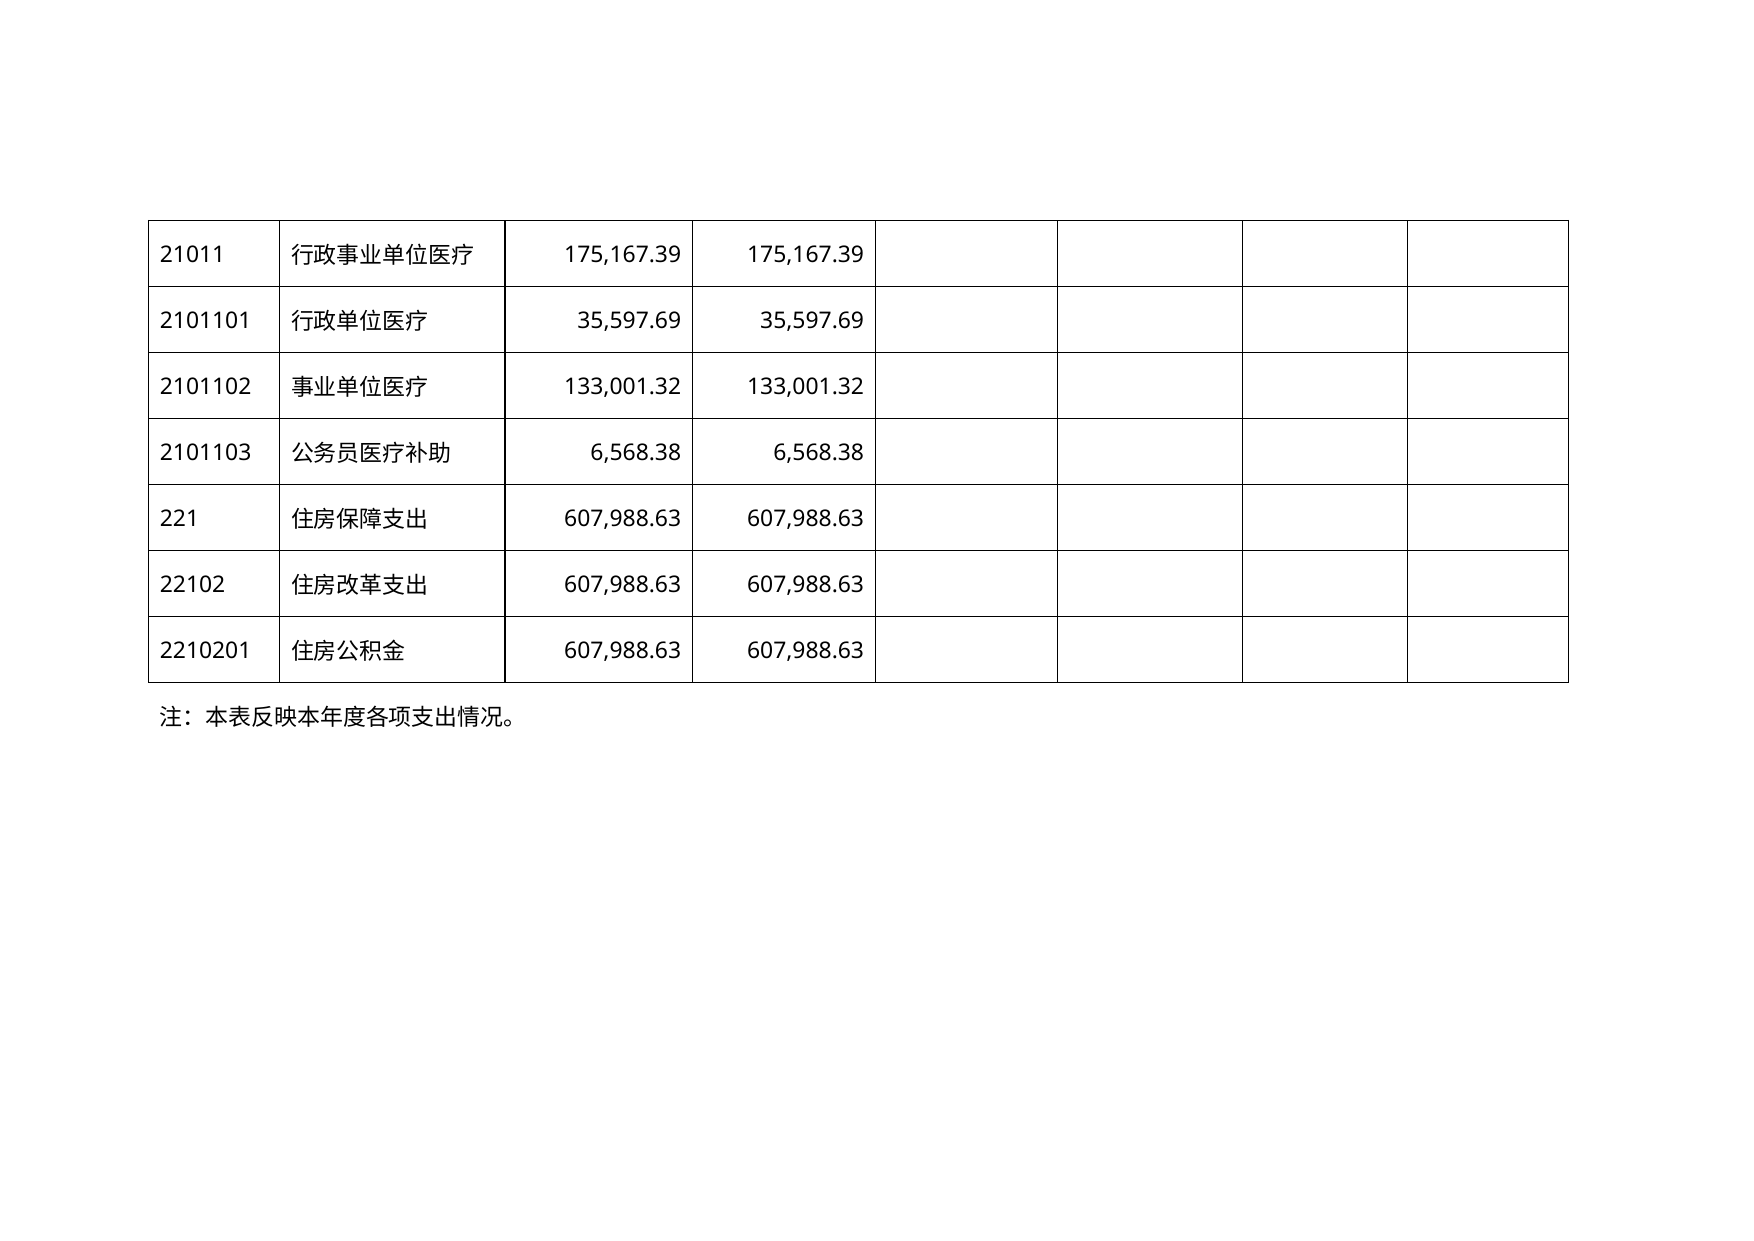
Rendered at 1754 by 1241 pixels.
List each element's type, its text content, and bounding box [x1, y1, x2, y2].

table_cell [876, 617, 1057, 682]
table_cell [876, 287, 1057, 352]
table_cell 607,988.63 [693, 551, 875, 616]
table_cell 21011 [149, 221, 279, 286]
table_cell [1408, 419, 1568, 484]
table_cell [1243, 221, 1407, 286]
table_cell 事业单位医疗 [280, 353, 504, 418]
table_cell [1058, 287, 1242, 352]
table_cell [1408, 617, 1568, 682]
table_cell [1243, 287, 1407, 352]
table_cell [1243, 353, 1407, 418]
table_cell [1058, 419, 1242, 484]
table_cell [876, 551, 1057, 616]
table_cell 133,001.32 [693, 353, 875, 418]
table_cell [1058, 551, 1242, 616]
table_cell 住房改革支出 [280, 551, 504, 616]
table_cell 607,988.63 [693, 617, 875, 682]
table_cell 2210201 [149, 617, 279, 682]
table_cell 注：本表反映本年度各项支出情况。 [148, 683, 1569, 748]
table_cell 行政事业单位医疗 [280, 221, 504, 286]
table_cell 221 [149, 485, 279, 550]
table_cell 22102 [149, 551, 279, 616]
table_cell 6,568.38 [693, 419, 875, 484]
table_cell 607,988.63 [693, 485, 875, 550]
table_cell [876, 221, 1057, 286]
table_cell 公务员医疗补助 [280, 419, 504, 484]
table_cell 住房保障支出 [280, 485, 504, 550]
table_cell 2101102 [149, 353, 279, 418]
table_cell 2101103 [149, 419, 279, 484]
table_cell [1243, 551, 1407, 616]
table_cell [1408, 551, 1568, 616]
table_cell [1058, 221, 1242, 286]
table_cell [1408, 221, 1568, 286]
table_cell [876, 485, 1057, 550]
table_cell 2101101 [149, 287, 279, 352]
table_cell 133,001.32 [506, 353, 692, 418]
table_cell 行政单位医疗 [280, 287, 504, 352]
table_cell 住房公积金 [280, 617, 504, 682]
table_cell [1243, 485, 1407, 550]
table_cell 607,988.63 [506, 617, 692, 682]
table_cell [1408, 353, 1568, 418]
table_cell [876, 353, 1057, 418]
table_cell [876, 419, 1057, 484]
table_cell [1058, 353, 1242, 418]
table_cell [1243, 419, 1407, 484]
table_cell 35,597.69 [693, 287, 875, 352]
table_cell [1408, 485, 1568, 550]
table_cell [1058, 617, 1242, 682]
table_cell 175,167.39 [506, 221, 692, 286]
table_cell [1408, 287, 1568, 352]
table_cell [1243, 617, 1407, 682]
table_cell 607,988.63 [506, 485, 692, 550]
table_cell 6,568.38 [506, 419, 692, 484]
table_cell 175,167.39 [693, 221, 875, 286]
table_cell 35,597.69 [506, 287, 692, 352]
table_cell 607,988.63 [506, 551, 692, 616]
table_cell [1058, 485, 1242, 550]
